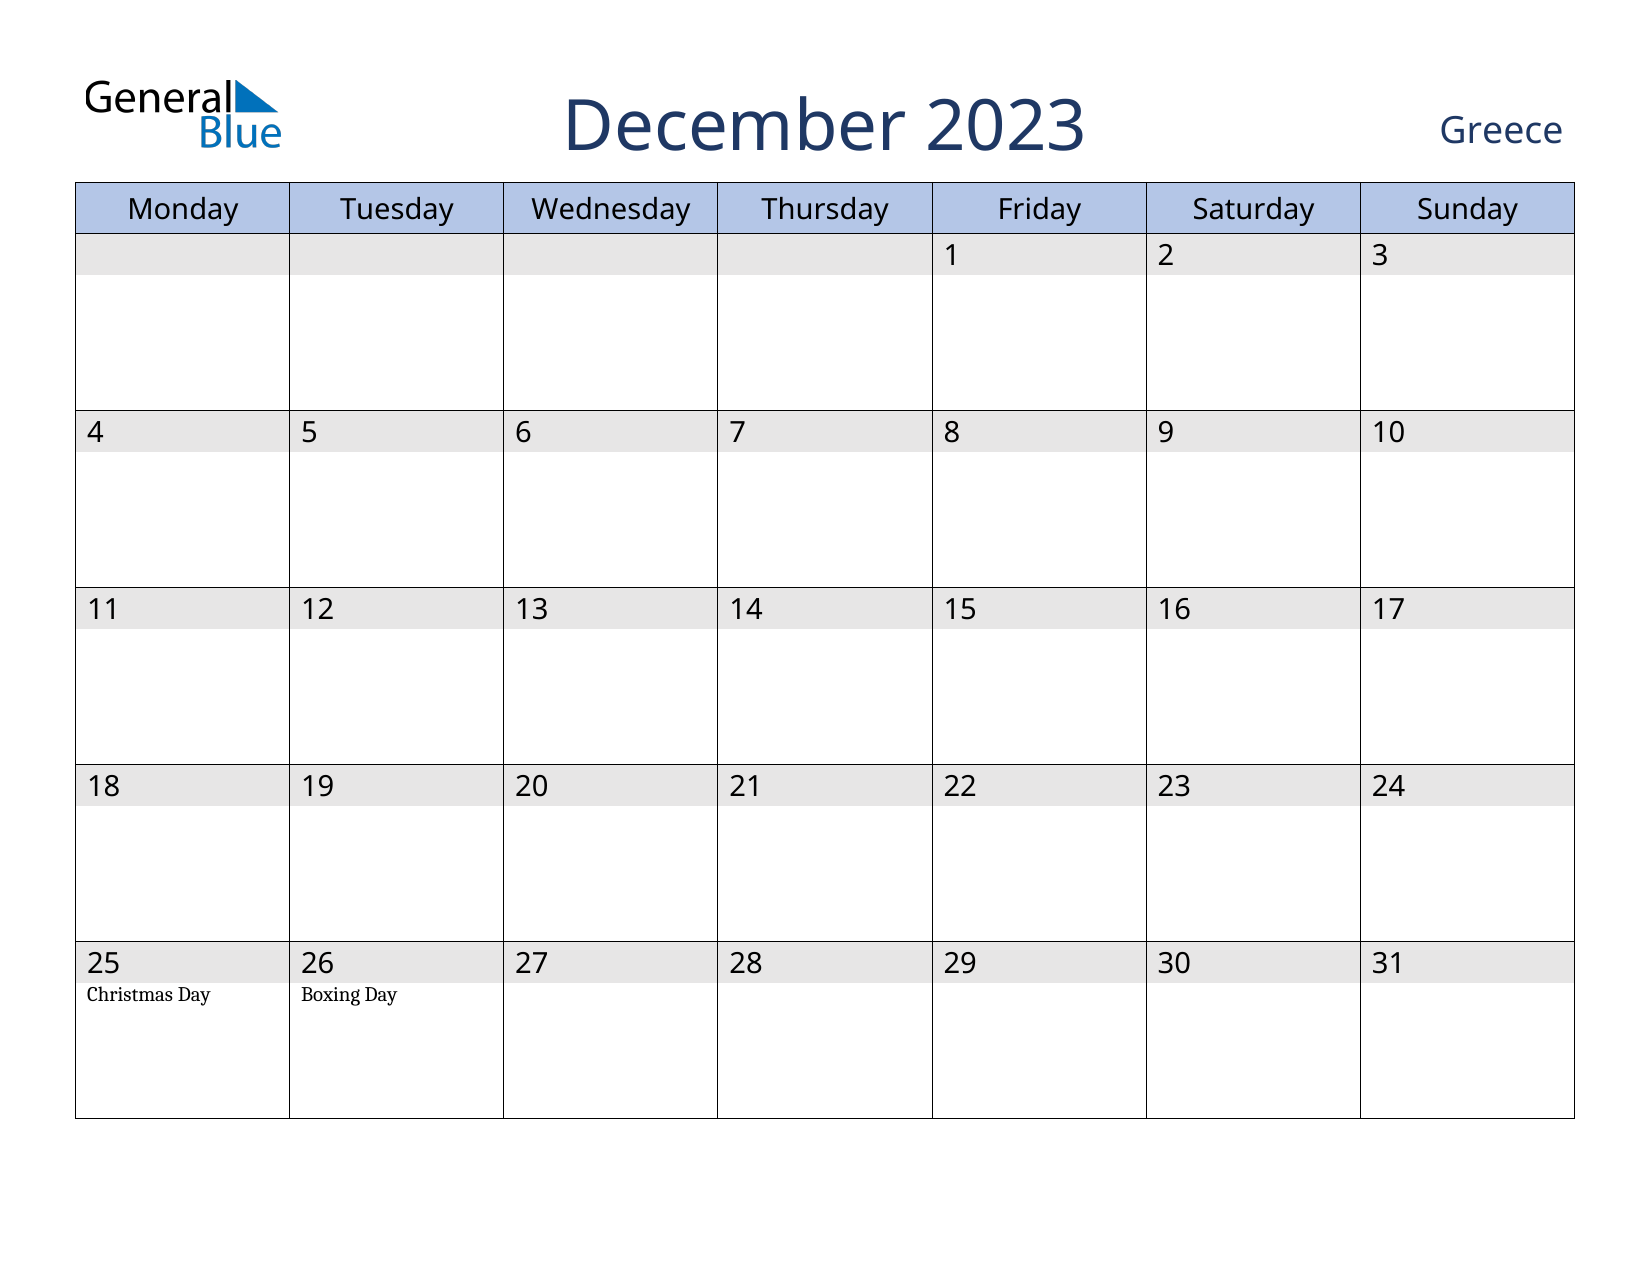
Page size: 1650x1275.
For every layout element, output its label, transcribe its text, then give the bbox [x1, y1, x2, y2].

table_header [76, 75, 503, 182]
table_cell 16 [1147, 588, 1360, 629]
table_cell [718, 806, 932, 941]
table_cell [76, 275, 289, 410]
table_cell [76, 629, 289, 764]
table_cell [718, 452, 932, 587]
table_cell 21 [718, 765, 932, 806]
table_cell 8 [933, 411, 1146, 452]
table_cell 1 [933, 234, 1146, 275]
table_cell 23 [1147, 765, 1360, 806]
table_cell [1147, 629, 1360, 764]
table_cell 4 [76, 411, 289, 452]
table_cell Christmas Day [76, 983, 289, 1118]
table_header Greece [1146, 75, 1574, 182]
table_cell 29 [933, 942, 1146, 983]
table_cell 26 [290, 942, 503, 983]
table_cell Friday [933, 183, 1146, 233]
table_cell [1361, 629, 1574, 764]
table_cell 15 [933, 588, 1146, 629]
table_cell [504, 452, 717, 587]
table_cell 3 [1361, 234, 1574, 275]
table_cell [504, 806, 717, 941]
table_cell [718, 234, 932, 275]
table_cell 22 [933, 765, 1146, 806]
table_cell 11 [76, 588, 289, 629]
table_cell [290, 275, 503, 410]
table_cell [504, 629, 717, 764]
table_cell 13 [504, 588, 717, 629]
table_cell [76, 452, 289, 587]
table_cell [290, 806, 503, 941]
table_cell Wednesday [504, 183, 717, 233]
table_cell [1147, 452, 1360, 587]
table_header December 2023 [504, 75, 1146, 182]
table_cell [718, 983, 932, 1118]
table_cell [76, 234, 289, 275]
table_cell 12 [290, 588, 503, 629]
picture [86, 80, 281, 148]
table_cell [1361, 452, 1574, 587]
table_cell 25 [76, 942, 289, 983]
table_cell 17 [1361, 588, 1574, 629]
table_cell 30 [1147, 942, 1360, 983]
table_cell 20 [504, 765, 717, 806]
table_cell 2 [1147, 234, 1360, 275]
table_cell [504, 275, 717, 410]
table_cell [933, 452, 1146, 587]
table_cell Saturday [1147, 183, 1360, 233]
table_cell [933, 629, 1146, 764]
table_cell [290, 452, 503, 587]
table_cell [76, 806, 289, 941]
table_cell [504, 983, 717, 1118]
table_cell 24 [1361, 765, 1574, 806]
table_cell 6 [504, 411, 717, 452]
table_cell 27 [504, 942, 717, 983]
table_cell [933, 806, 1146, 941]
table_cell 10 [1361, 411, 1574, 452]
table_cell [933, 983, 1146, 1118]
table_cell [1361, 806, 1574, 941]
table_cell 14 [718, 588, 932, 629]
table_cell 7 [718, 411, 932, 452]
table_cell Tuesday [290, 183, 503, 233]
table_cell [290, 629, 503, 764]
table_cell [1361, 275, 1574, 410]
table_cell [1361, 983, 1574, 1118]
table_cell 9 [1147, 411, 1360, 452]
table_cell [1147, 983, 1360, 1118]
table_cell 19 [290, 765, 503, 806]
table_cell [718, 629, 932, 764]
table_cell Boxing Day [290, 983, 503, 1118]
table_cell [933, 275, 1146, 410]
table_cell 18 [76, 765, 289, 806]
table_cell 28 [718, 942, 932, 983]
table_cell [290, 234, 503, 275]
table_cell Sunday [1361, 183, 1574, 233]
table_cell [1147, 275, 1360, 410]
table_cell [1147, 806, 1360, 941]
table_cell Monday [76, 183, 289, 233]
table_cell Thursday [718, 183, 932, 233]
table_cell 31 [1361, 942, 1574, 983]
table_cell [718, 275, 932, 410]
table_cell [504, 234, 717, 275]
table_cell 5 [290, 411, 503, 452]
